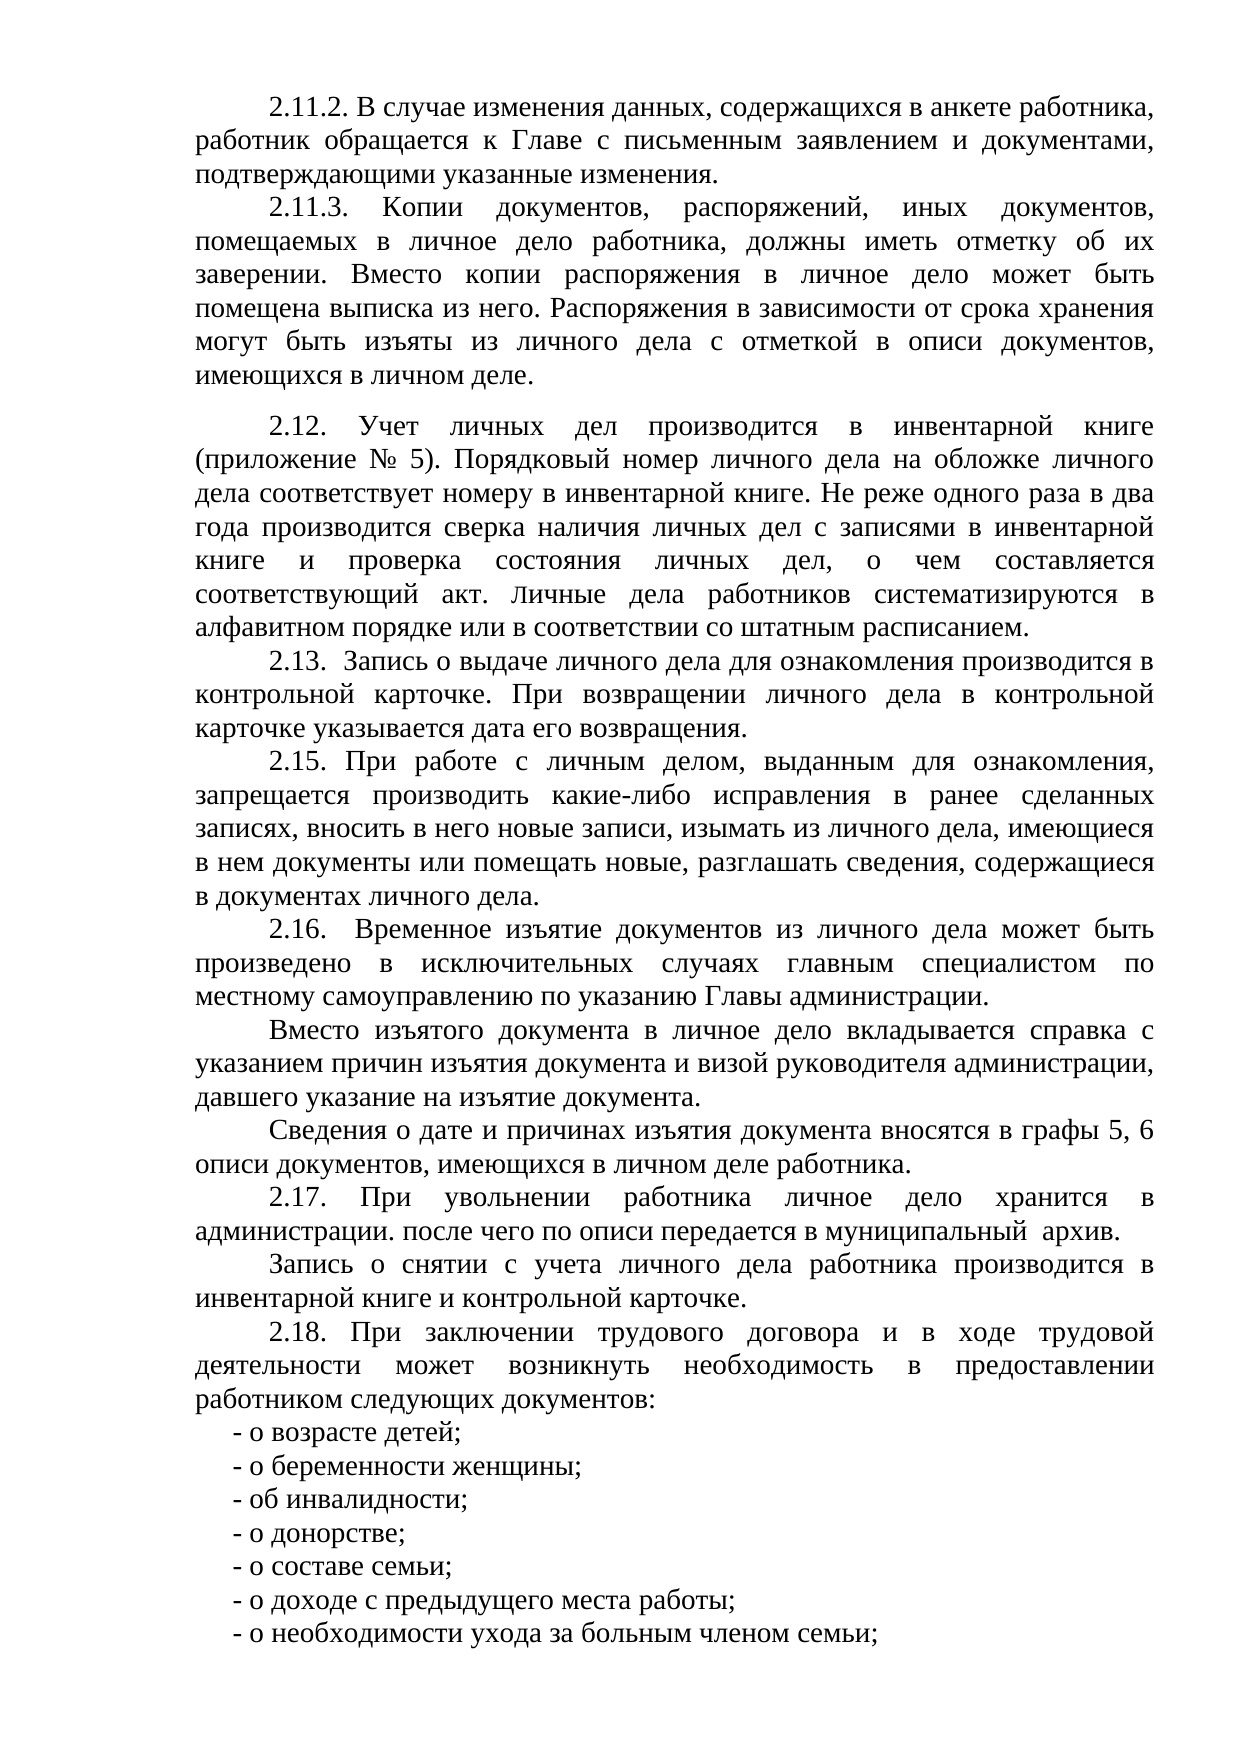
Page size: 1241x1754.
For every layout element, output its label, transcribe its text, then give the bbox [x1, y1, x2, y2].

text 2.18. При заключении трудового договора и в ходе трудовой деятельности может возникнуть необходимость в предоставлении работником следующих документов: [195, 1314, 1155, 1414]
text - о беременности женщины; [232, 1448, 1155, 1481]
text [195, 89, 1155, 391]
text 2.13. Запись о выдаче личного дела для ознакомления производится в контрольной карточке. При возвращении личного дела в контрольной карточке указывается дата его возвращения. [195, 643, 1155, 743]
text 2.16. Временное изъятие документов из личного дела может быть произведено в исключительных случаях главным специалистом по местному самоуправлению по указанию Главы администрации. [195, 911, 1155, 1012]
text - о составе семьи; [232, 1548, 1155, 1582]
text Сведения о дате и причинах изъятия документа вносятся в графы 5, 6 описи документов, имеющихся в личном деле работника. [195, 1112, 1155, 1179]
text Вместо изъятого документа в личное дело вкладывается справка с указанием причин изъятия документа и визой руководителя администрации, давшего указание на изъятие документа. [195, 1012, 1155, 1112]
text 2.17. При увольнении работника личное дело хранится в администрации. после чего по описи передается в муниципальный архив. [195, 1179, 1155, 1247]
text - о доходе с предыдущего места работы; [232, 1582, 1155, 1616]
text - о донорстве; [232, 1515, 1155, 1548]
text - об инвалидности; [232, 1481, 1155, 1515]
text - о необходимости ухода за больным членом семьи; [232, 1616, 1155, 1649]
text - о возрасте детей; [232, 1414, 1155, 1448]
text 2.12. Учет личных дел производится в инвентарной книге (приложение № 5). Порядковый номер личного дела на обложке личного дела соответствует номеру в инвентарной книге. Не реже одного раза в два года производится сверка наличия личных дел с записями в инвентарной книге и проверка состояния личных дел, о чем составляется соответствующий акт. Личные дела работников систематизируются в алфавитном порядке или в соответствии со штатным расписанием. [195, 408, 1155, 643]
text Запись о снятии с учета личного дела работника производится в инвентарной книге и контрольной карточке. [195, 1247, 1155, 1314]
text 2.15. При работе с личным делом, выданным для ознакомления, запрещается производить какие-либо исправления в ранее сделанных записях, вносить в него новые записи, изымать из личного дела, имеющиеся в нем документы или помещать новые, разглашать сведения, содержащиеся в документах личного дела. [195, 743, 1155, 911]
